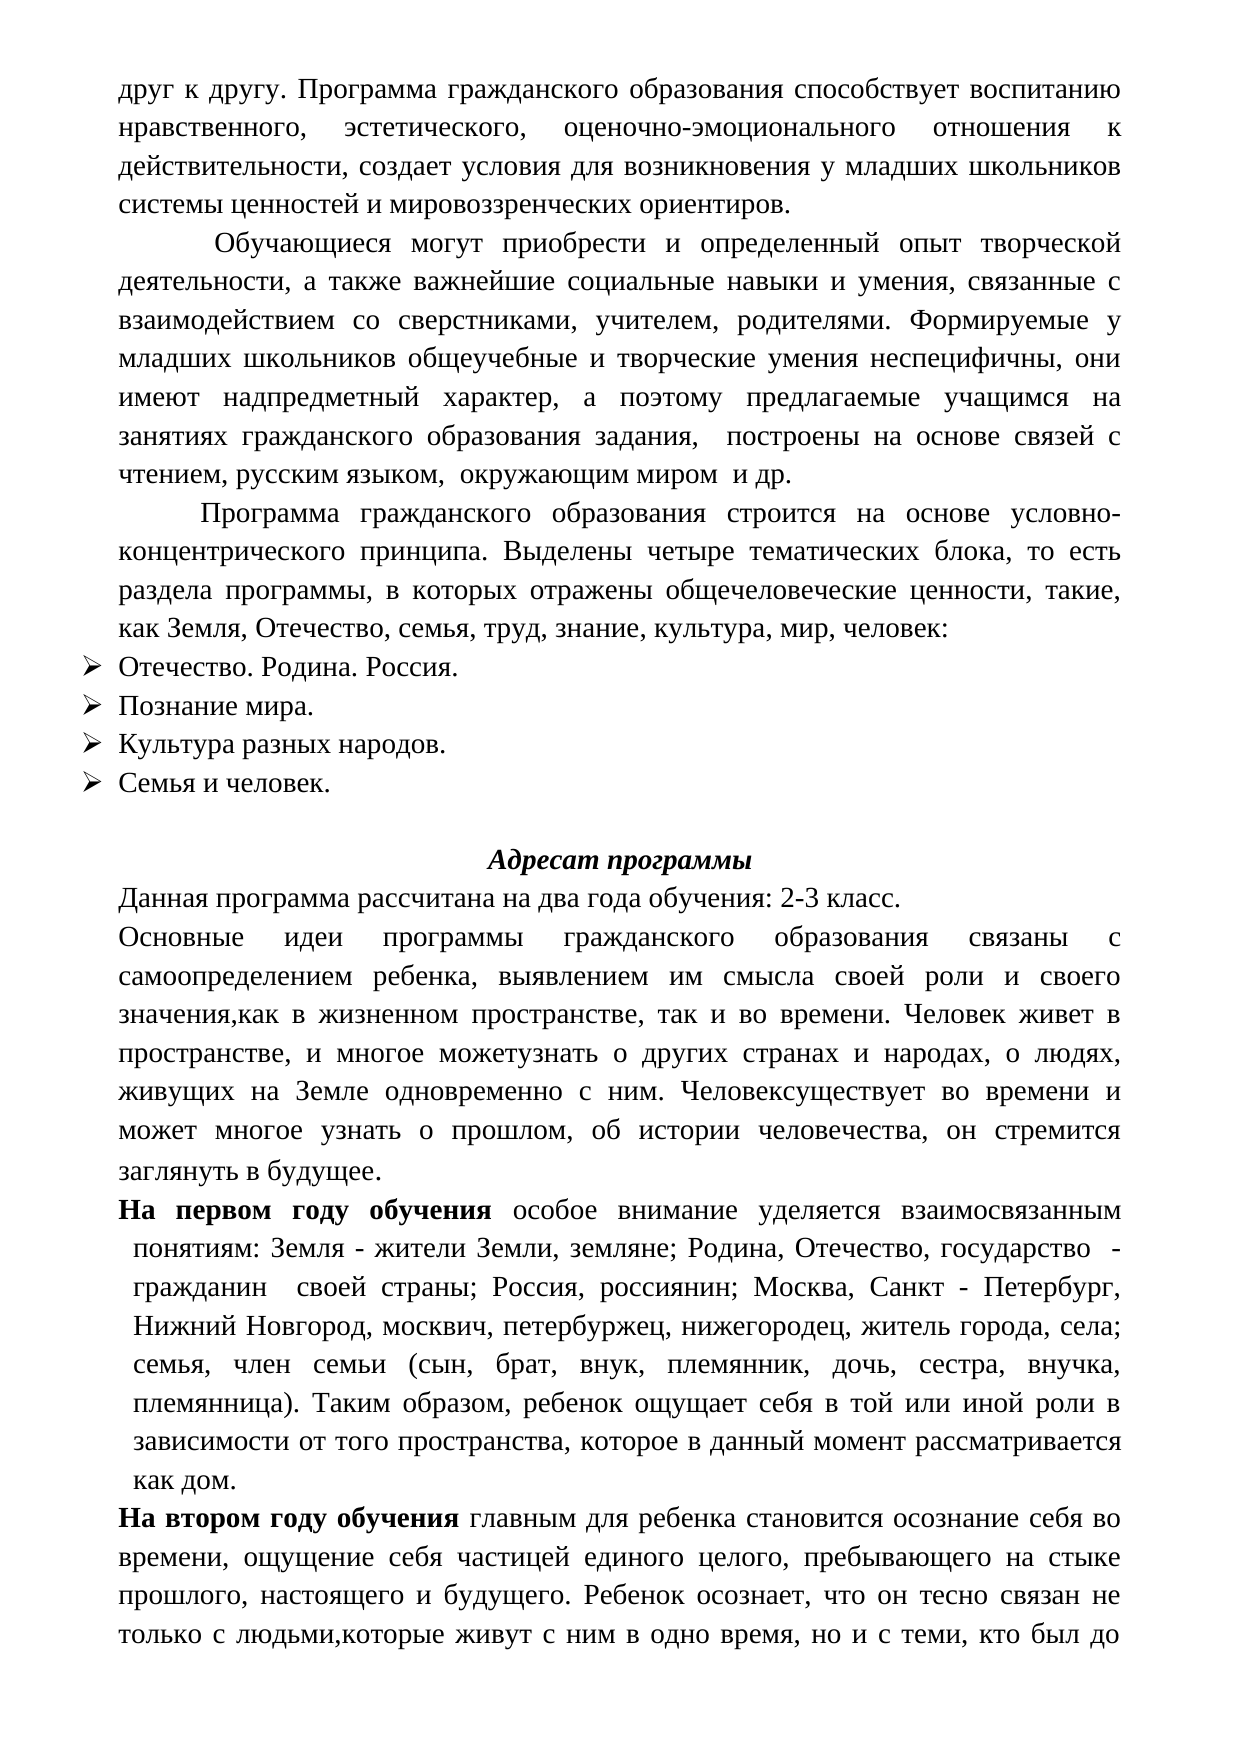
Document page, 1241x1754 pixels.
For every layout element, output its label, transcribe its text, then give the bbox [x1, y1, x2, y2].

text Основные идеи программы гражданского образования связаны с самоопределением ребенка, выявлением им смысла своей роли и своего значения,как в жизненном пространстве, так и во времени. Человек живет в пространстве, и многое можетузнать о других странах и народах, о людях, живущих на Земле одновременно с ним. Человексуществует во времени и может многое узнать о прошлом, об истории человечества, он стремится заглянуть в будущее. [118, 919, 1122, 1187]
list Культура разных народов. [81, 726, 1122, 760]
text Адресат программы [118, 842, 1122, 876]
text На первом году обучения особое внимание уделяется взаимосвязанным понятиям: Земля - жители Земли, земляне; Родина, Отечество, государство - гражданин своей страны; Россия, россиянин; Москва, Санкт - Петербург, Нижний Новгород, москвич, петербуржец, нижегородец, житель города, села; семья, член семьи (сын, брат, внук, племянник, дочь, сестра, внучка, племянница). Таким образом, ребенок ощущает себя в той или иной роли в зависимости от того пространства, которое в данный момент рассматривается как дом. [118, 1192, 1122, 1495]
text Программа гражданского образования строится на основе условно-концентрического принципа. Выделены четыре тематических блока, то есть раздела программы, в которых отражены общечеловеческие ценности, такие, как Земля, Отечество, семья, труд, знание, культура, мир, человек: [118, 495, 1122, 644]
list Отечество. Родина. Россия. [81, 649, 1122, 683]
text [118, 1500, 1122, 1649]
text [118, 71, 1122, 220]
list Познание мира. [81, 688, 1122, 721]
text Обучающиеся могут приобрести и определенный опыт творческой деятельности, а также важнейшие социальные навыки и умения, связанные с взаимодействием со сверстниками, учителем, родителями. Формируемые у младших школьников общеучебные и творческие умения неспецифичны, они имеют надпредметный характер, а поэтому предлагаемые учащимся на занятиях гражданского образования задания, построены на основе связей с чтением, русским языком, окружающим миром и др. [118, 225, 1122, 490]
list Семья и человек. [81, 765, 1122, 798]
text Данная программа рассчитана на два года обучения: 2-3 класс. [118, 881, 1122, 914]
